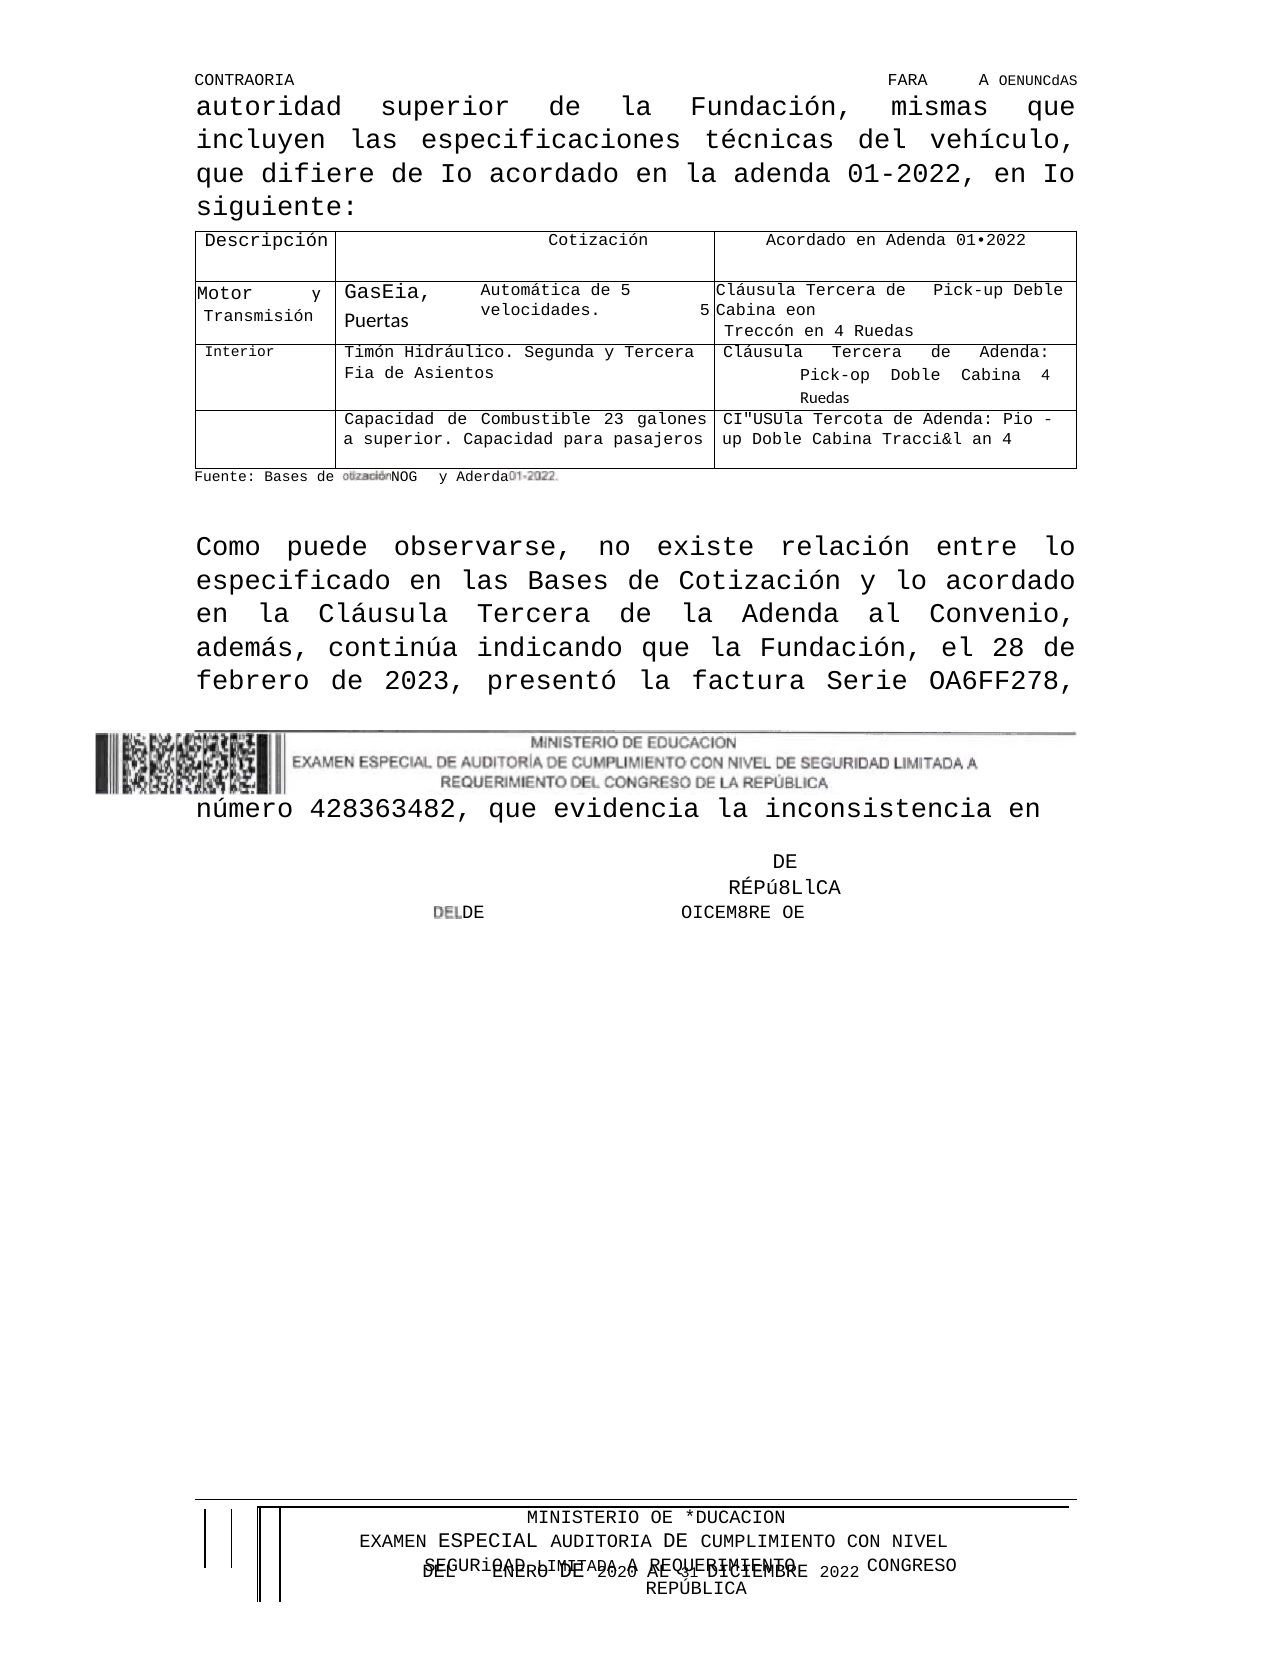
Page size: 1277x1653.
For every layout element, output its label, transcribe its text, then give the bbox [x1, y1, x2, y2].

picture [95, 730, 1077, 795]
text DE OICEM8RE OE [194, 903, 1077, 924]
text Como puede observarse, no existe relación entre lo especificado en las Bases de Cotización y lo acordado en la Cláusula Tercera de la Adenda al Convenio, además, continúa indicando que la Fundación, el 28 de febrero de 2023, presentó la factura Serie OA6FF278, número 428363482, que evidencia la inconsistencia en [196, 795, 1076, 826]
table_cell GasEia, Puertas [336, 282, 479, 343]
table_cell Automática de 5 velocidades. 5 [479, 282, 714, 343]
table_header Acordado en Adenda 01•2022 [715, 232, 1076, 281]
text DE [492, 852, 1077, 875]
table_cell Interior [196, 345, 335, 410]
table_header Descripción [196, 232, 335, 281]
table_cell [196, 411, 335, 468]
table_cell Motor y Transmisión [196, 282, 335, 343]
table_cell Cláusula Tercera de Adenda: Pick-op Doble Cabina 4 Ruedas [715, 345, 1076, 410]
table_cell Capacidad de Combustible 23 galones a superior. Capacidad para pasajeros [336, 411, 714, 468]
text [196, 93, 1076, 224]
picture [508, 471, 559, 481]
table_header [336, 232, 479, 281]
text Fuente: Bases de NOG y Aderda [194, 469, 1077, 485]
table_cell Timón Hidráulico. Segunda y Tercera Fia de Asientos [336, 345, 714, 410]
table_header Cotización [479, 232, 714, 281]
table_cell Cláusula Tercera de Pick-up Deble Cabina eon Treccón en 4 Ruedas [715, 282, 1076, 343]
text Como puede observarse, no existe relación entre lo especificado en las Bases de Cotización y lo acordado en la Cláusula Tercera de la Adenda al Convenio, además, continúa indicando que la Fundación, el 28 de febrero de 2023, presentó la factura Serie OA6FF278, número 428363482, que evidencia la inconsistencia en [196, 533, 1076, 730]
picture [433, 906, 462, 919]
text RÉPú8LlCA [492, 877, 1076, 901]
table_cell CI"USUla Tercota de Adenda: Pio -up Doble Cabina Tracci&l an 4 [715, 411, 1076, 468]
picture [342, 470, 391, 481]
